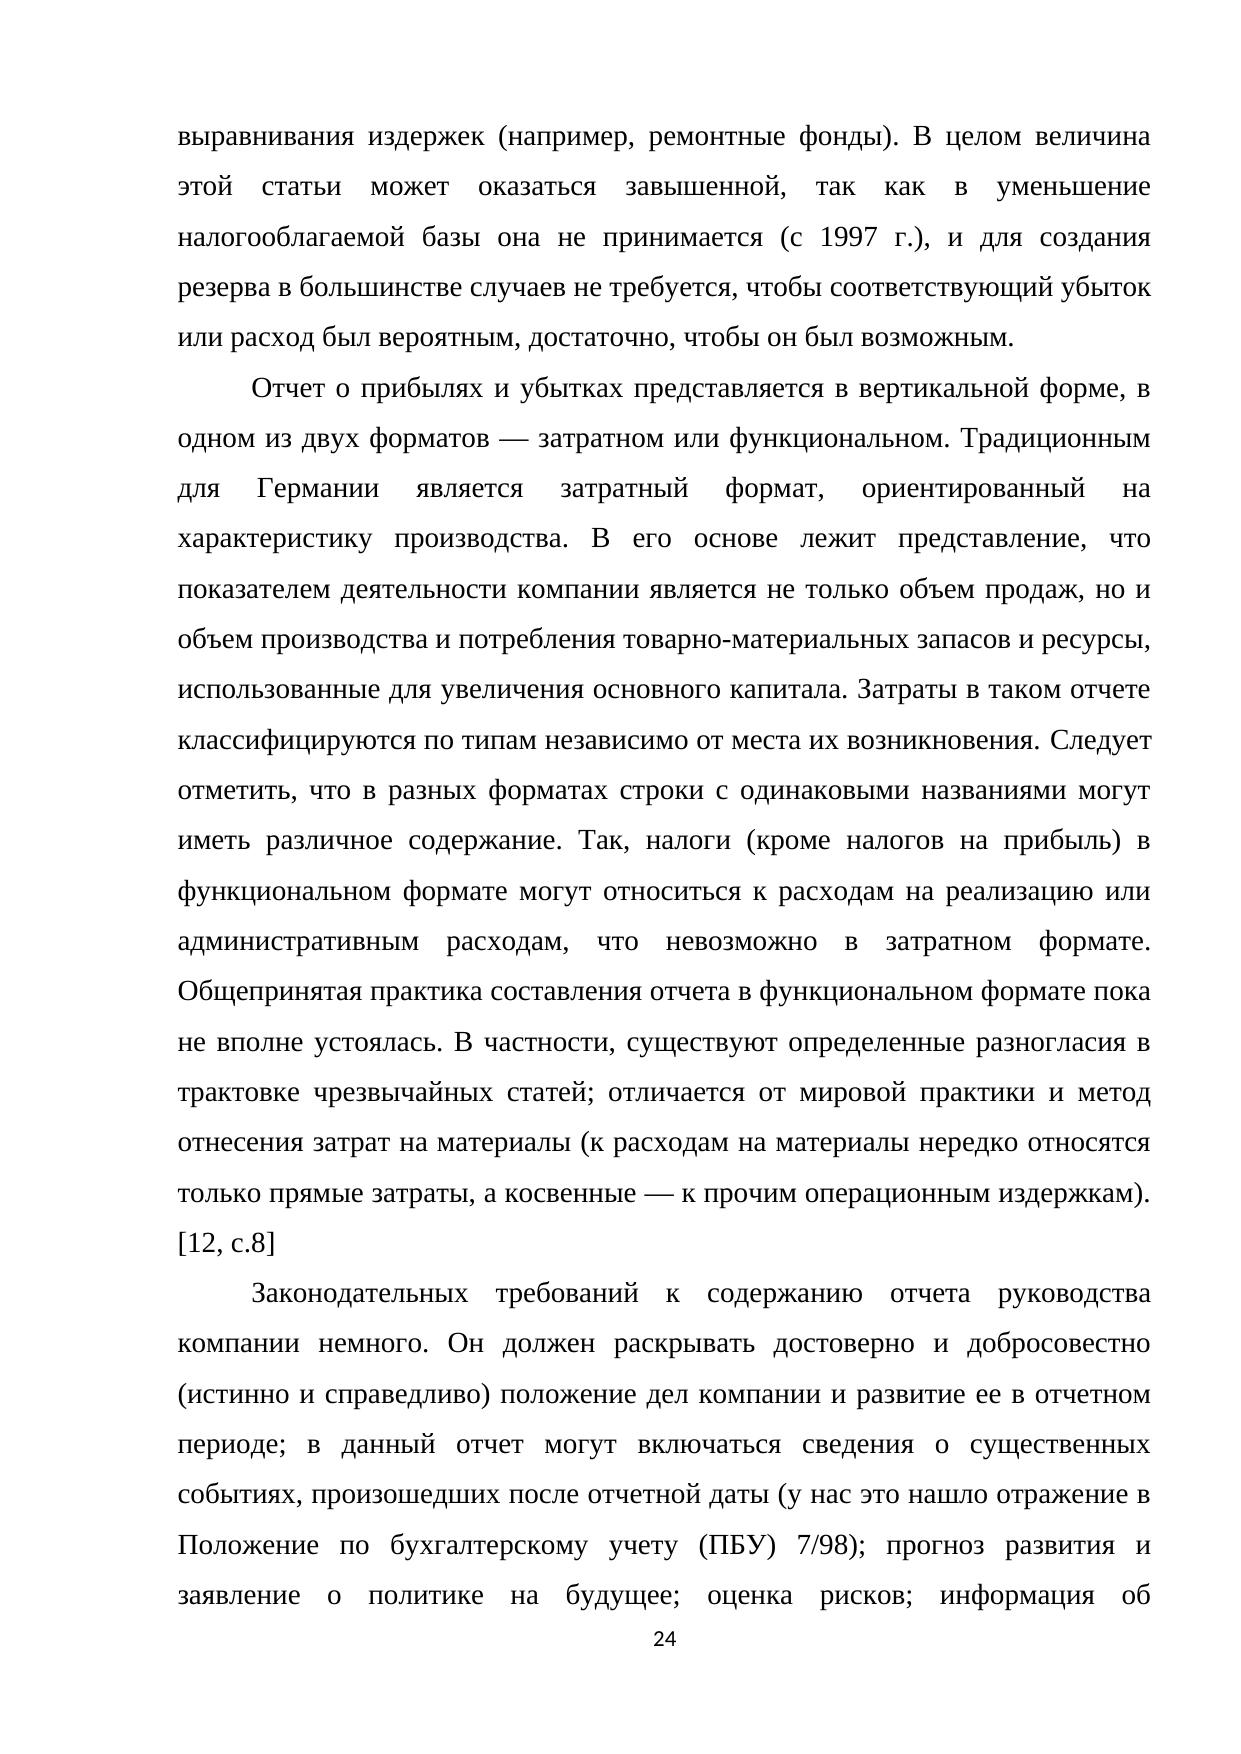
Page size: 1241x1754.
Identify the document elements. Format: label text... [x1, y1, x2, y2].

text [177, 118, 1152, 353]
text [177, 1275, 1152, 1611]
text Отчет о прибылях и убытках представляется в вертикальной форме, в одном из двух форматов — затратном или функциональном. Традиционным для Германии является затратный формат, ориентированный на характеристику производства. В его основе лежит представление, что показателем деятельности компании является не только объем продаж, но и объем производства и потребления товарно-материальных запасов и ресурсы, использованные для увеличения основного капитала. Затраты в таком отчете классифицируются по типам независимо от места их возникновения. Следует отметить, что в разных форматах строки с одинаковыми названиями могут иметь различное содержание. Так, налоги (кроме налогов на прибыль) в функциональном формате могут относиться к расходам на реализацию или административным расходам, что невозможно в затратном формате. Общепринятая практика составления отчета в функциональном формате пока не вполне устоялась. В частности, существуют определенные разногласия в трактовке чрезвычайных статей; отличается от мировой практики и метод отнесения затрат на материалы (к расходам на материалы нередко относятся только прямые затраты, а косвенные — к прочим операционным издержкам). [12, с.8] [177, 370, 1152, 1258]
